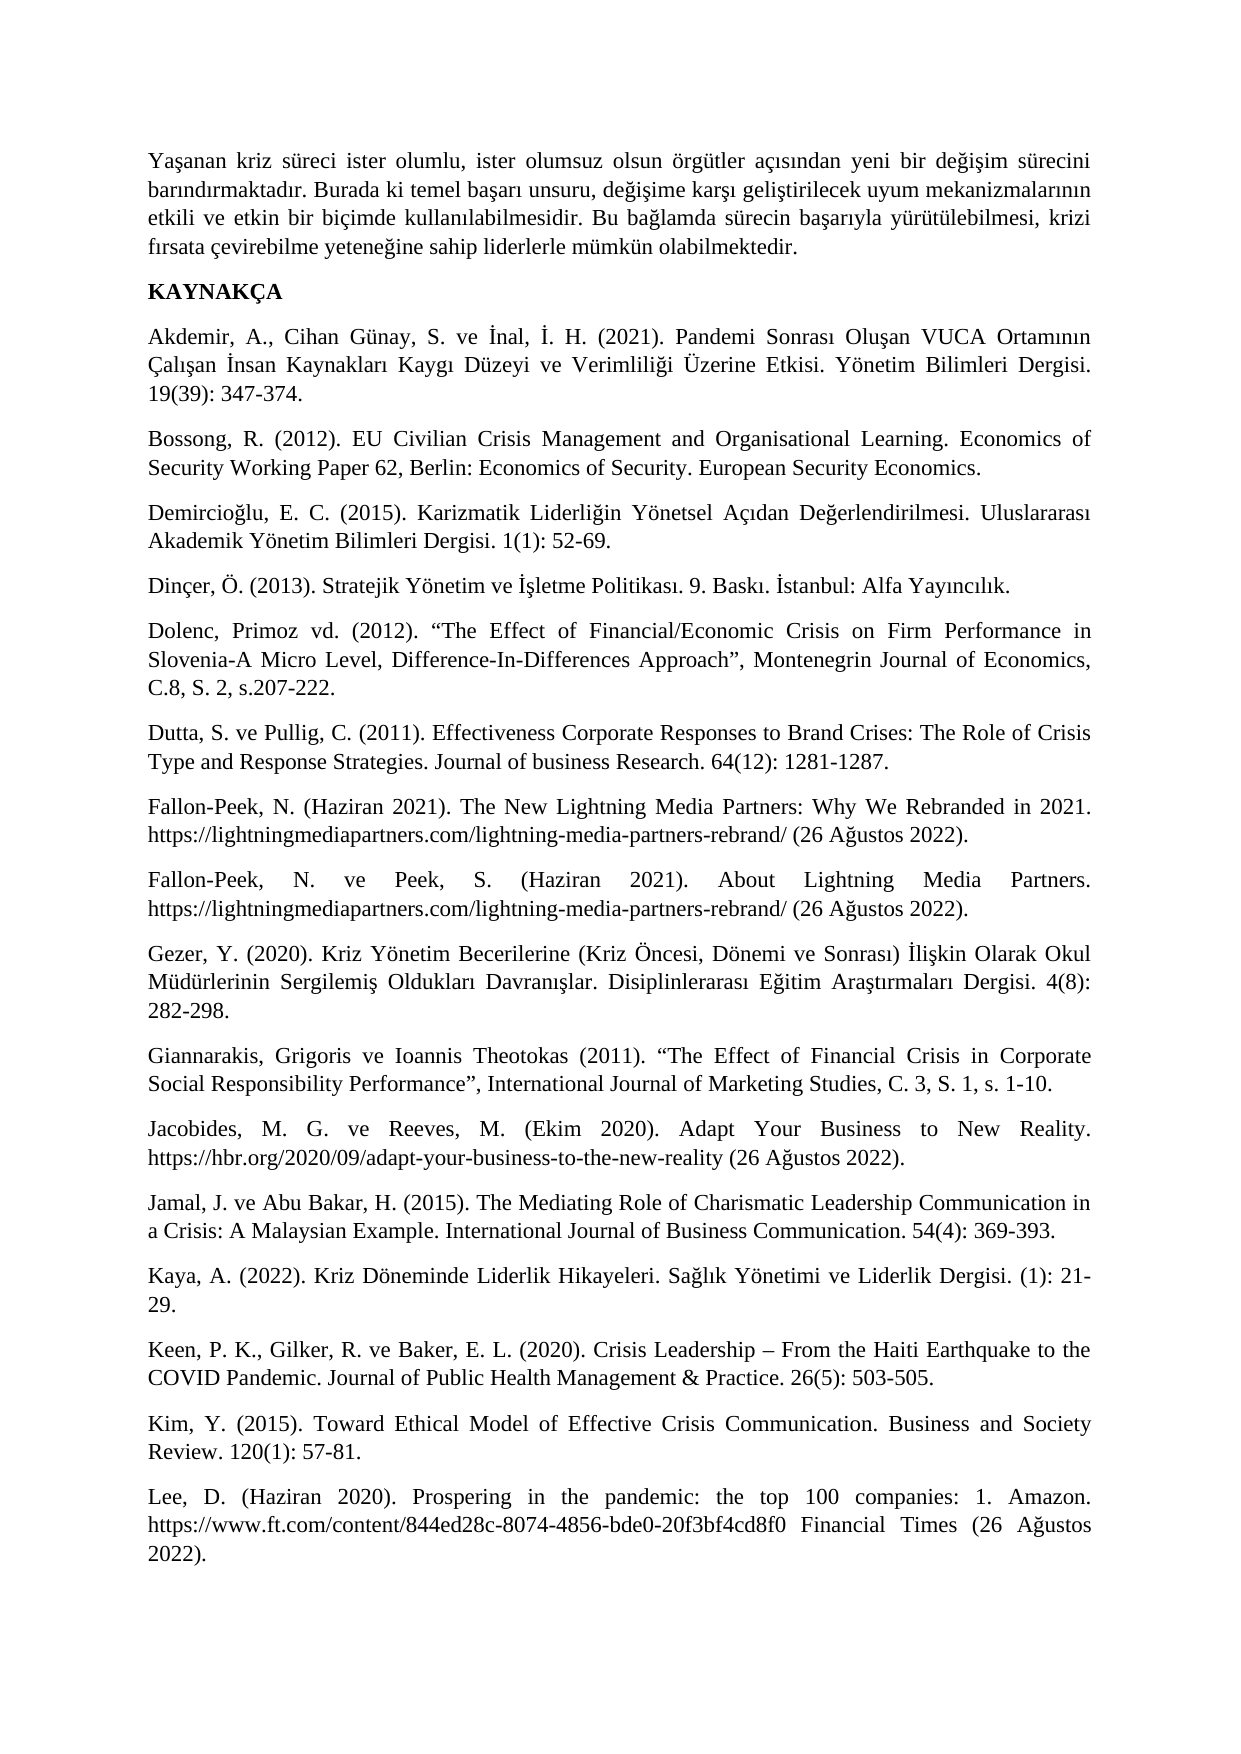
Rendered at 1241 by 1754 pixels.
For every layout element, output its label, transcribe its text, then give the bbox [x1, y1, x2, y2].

text Kaya, A. (2022). Kriz Döneminde Liderlik Hikayeleri. Sağlık Yönetimi ve Liderlik Dergisi. (1): 21-29. [148, 1262, 1093, 1317]
text Giannarakis, Grigoris ve Ioannis Theotokas (2011). “The Effect of Financial Crisis in Corporate Social Responsibility Performance”, International Journal of Marketing Studies, C. 3, S. 1, s. 1-10. [148, 1042, 1093, 1097]
text Dolenc, Primoz vd. (2012). “The Effect of Financial/Economic Crisis on Firm Performance in Slovenia-A Micro Level, Difference-In-Differences Approach”, Montenegrin Journal of Economics, C.8, S. 2, s.207-222. [148, 617, 1093, 701]
text Kim, Y. (2015). Toward Ethical Model of Effective Crisis Communication. Business and Society Review. 120(1): 57-81. [148, 1409, 1093, 1464]
text KAYNAKÇA [148, 278, 1093, 304]
text Lee, D. (Haziran 2020). Prospering in the pandemic: the top 100 companies: 1. Amazon. https://www.ft.com/content/844ed28c-8074-4856-bde0-20f3bf4cd8f0 Financial Times (26 Ağustos 2022). [148, 1483, 1093, 1566]
text Fallon-Peek, N. ve Peek, S. (Haziran 2021). About Lightning Media Partners. https://lightningmediapartners.com/lightning-media-partners-rebrand/ (26 Ağustos 2022). [148, 866, 1093, 921]
text Dutta, S. ve Pullig, C. (2011). Effectiveness Corporate Responses to Brand Crises: The Role of Crisis Type and Response Strategies. Journal of business Research. 64(12): 1281-1287. [148, 719, 1093, 774]
text Jamal, J. ve Abu Bakar, H. (2015). The Mediating Role of Charismatic Leadership Communication in a Crisis: A Malaysian Example. International Journal of Business Communication. 54(4): 369-393. [148, 1189, 1093, 1244]
text Dinçer, Ö. (2013). Stratejik Yönetim ve İşletme Politikası. 9. Baskı. İstanbul: Alfa Yayıncılık. [148, 572, 1093, 598]
text Keen, P. K., Gilker, R. ve Baker, E. L. (2020). Crisis Leadership – From the Haiti Earthquake to the COVID Pandemic. Journal of Public Health Management & Practice. 26(5): 503-505. [148, 1336, 1093, 1391]
text Yaşanan kriz süreci ister olumlu, ister olumsuz olsun örgütler açısından yeni bir değişim sürecini barındırmaktadır. Burada ki temel başarı unsuru, değişime karşı geliştirilecek uyum mekanizmalarının etkili ve etkin bir biçimde kullanılabilmesidir. Bu bağlamda sürecin başarıyla yürütülebilmesi, krizi fırsata çevirebilme yeteneğine sahip liderlerle mümkün olabilmektedir. [148, 148, 1093, 259]
text Jacobides, M. G. ve Reeves, M. (Ekim 2020). Adapt Your Business to New Reality. https://hbr.org/2020/09/adapt-your-business-to-the-new-reality (26 Ağustos 2022). [148, 1115, 1093, 1170]
text Bossong, R. (2012). EU Civilian Crisis Management and Organisational Learning. Economics of Security Working Paper 62, Berlin: Economics of Security. European Security Economics. [148, 425, 1093, 480]
text Fallon-Peek, N. (Haziran 2021). The New Lightning Media Partners: Why We Rebranded in 2021. https://lightningmediapartners.com/lightning-media-partners-rebrand/ (26 Ağustos 2022). [148, 793, 1093, 848]
text Akdemir, A., Cihan Günay, S. ve İnal, İ. H. (2021). Pandemi Sonrası Oluşan VUCA Ortamının Çalışan İnsan Kaynakları Kaygı Düzeyi ve Verimliliği Üzerine Etkisi. Yönetim Bilimleri Dergisi. 19(39): 347-374. [148, 323, 1093, 406]
text Gezer, Y. (2020). Kriz Yönetim Becerilerine (Kriz Öncesi, Dönemi ve Sonrası) İlişkin Olarak Okul Müdürlerinin Sergilemiş Oldukları Davranışlar. Disiplinlerarası Eğitim Araştırmaları Dergisi. 4(8): 282-298. [148, 940, 1093, 1023]
text Demircioğlu, E. C. (2015). Karizmatik Liderliğin Yönetsel Açıdan Değerlendirilmesi. Uluslararası Akademik Yönetim Bilimleri Dergisi. 1(1): 52-69. [148, 499, 1093, 553]
